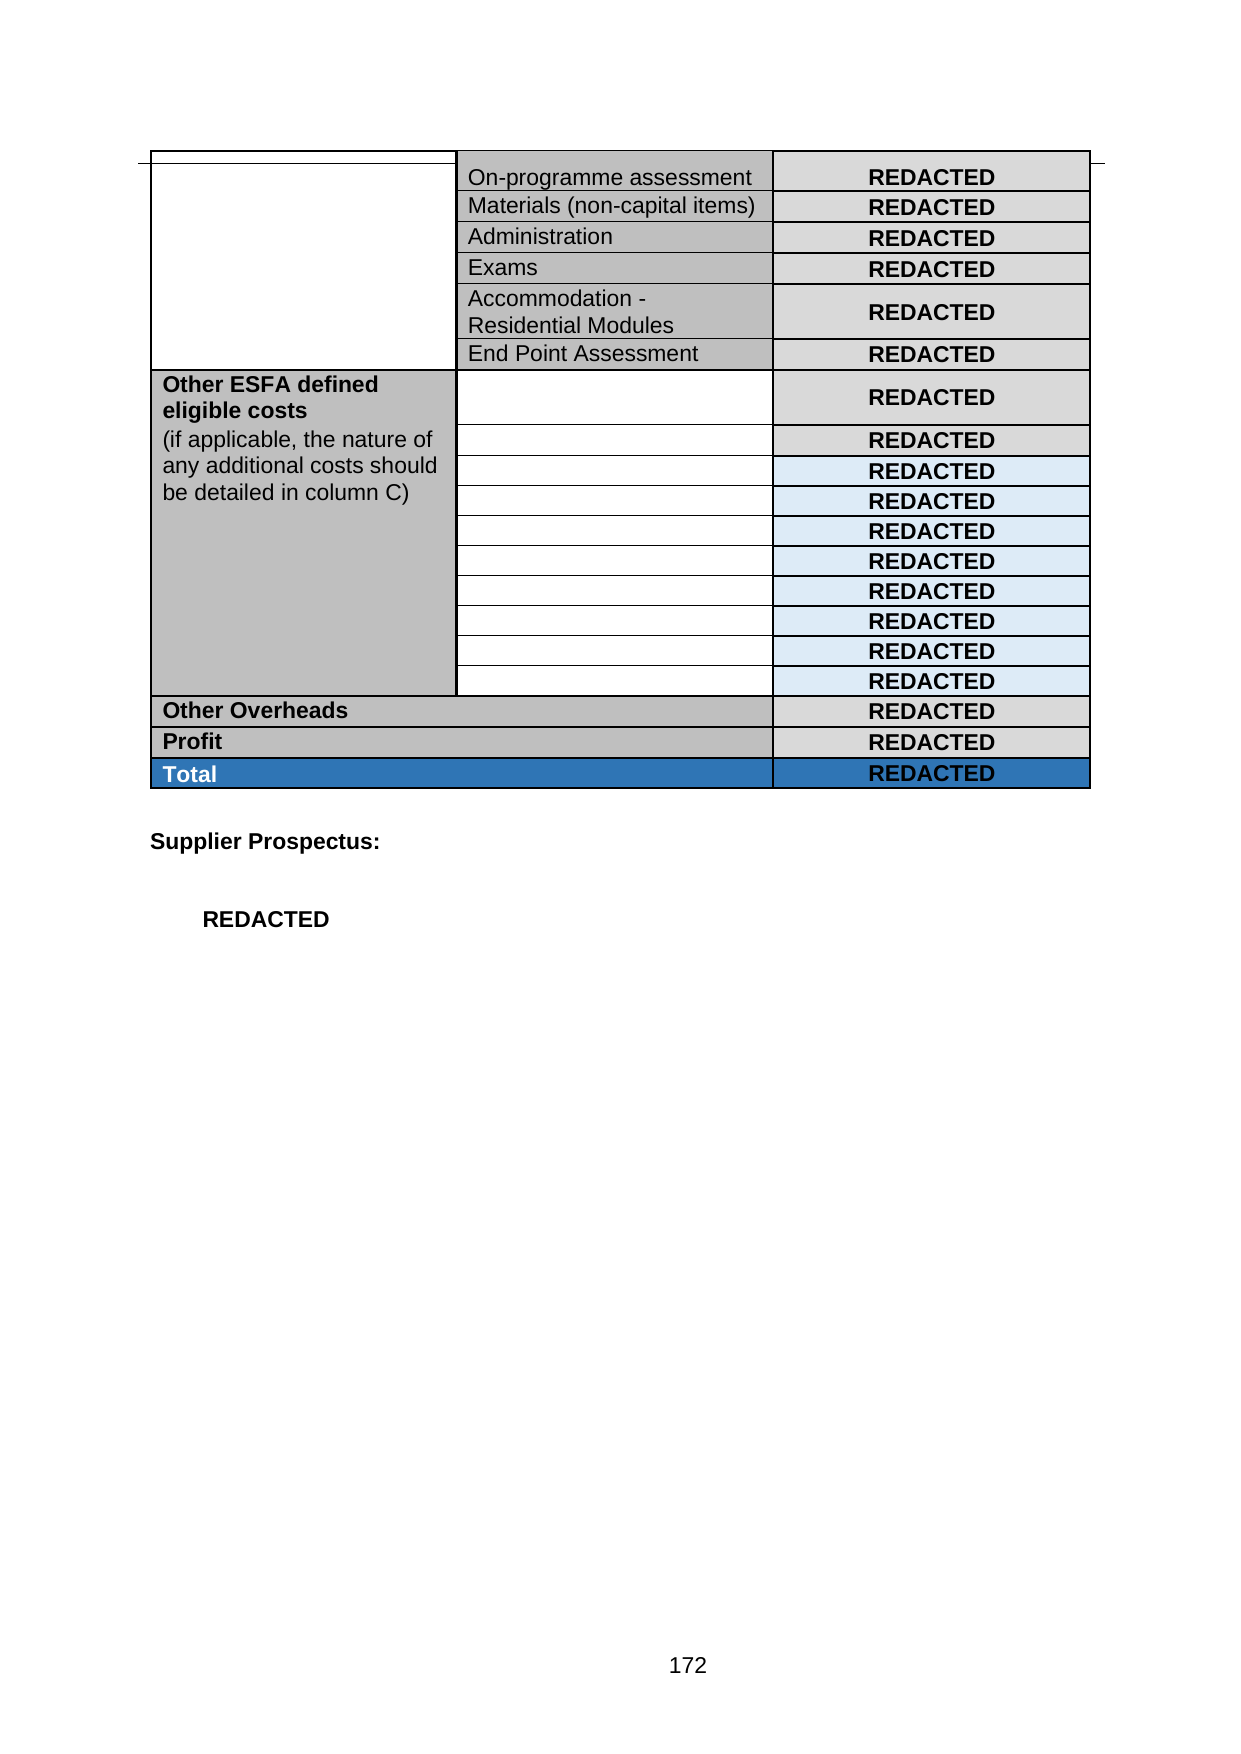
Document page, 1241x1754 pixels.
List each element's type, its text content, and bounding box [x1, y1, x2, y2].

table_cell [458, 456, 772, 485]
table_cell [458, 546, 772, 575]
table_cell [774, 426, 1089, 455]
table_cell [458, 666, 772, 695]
text Supplier Prospectus: [150, 828, 1090, 854]
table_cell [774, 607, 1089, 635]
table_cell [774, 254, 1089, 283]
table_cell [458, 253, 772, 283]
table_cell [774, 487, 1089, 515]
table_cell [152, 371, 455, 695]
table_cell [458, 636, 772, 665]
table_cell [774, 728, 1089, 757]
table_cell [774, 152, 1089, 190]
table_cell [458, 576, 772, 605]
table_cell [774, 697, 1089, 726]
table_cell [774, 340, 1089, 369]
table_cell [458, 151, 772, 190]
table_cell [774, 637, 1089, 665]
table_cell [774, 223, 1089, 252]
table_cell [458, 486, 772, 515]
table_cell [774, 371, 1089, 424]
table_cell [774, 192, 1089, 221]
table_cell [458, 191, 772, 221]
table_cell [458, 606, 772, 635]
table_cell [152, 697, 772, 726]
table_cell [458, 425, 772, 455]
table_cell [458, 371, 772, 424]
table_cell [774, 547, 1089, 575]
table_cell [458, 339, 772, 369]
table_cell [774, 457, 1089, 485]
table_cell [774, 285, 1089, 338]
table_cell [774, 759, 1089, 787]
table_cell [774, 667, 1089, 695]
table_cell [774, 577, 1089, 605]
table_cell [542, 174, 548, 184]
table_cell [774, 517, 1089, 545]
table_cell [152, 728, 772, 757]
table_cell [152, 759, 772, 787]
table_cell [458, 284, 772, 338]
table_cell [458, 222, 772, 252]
text REDACTED [202, 906, 1090, 932]
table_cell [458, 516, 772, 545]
